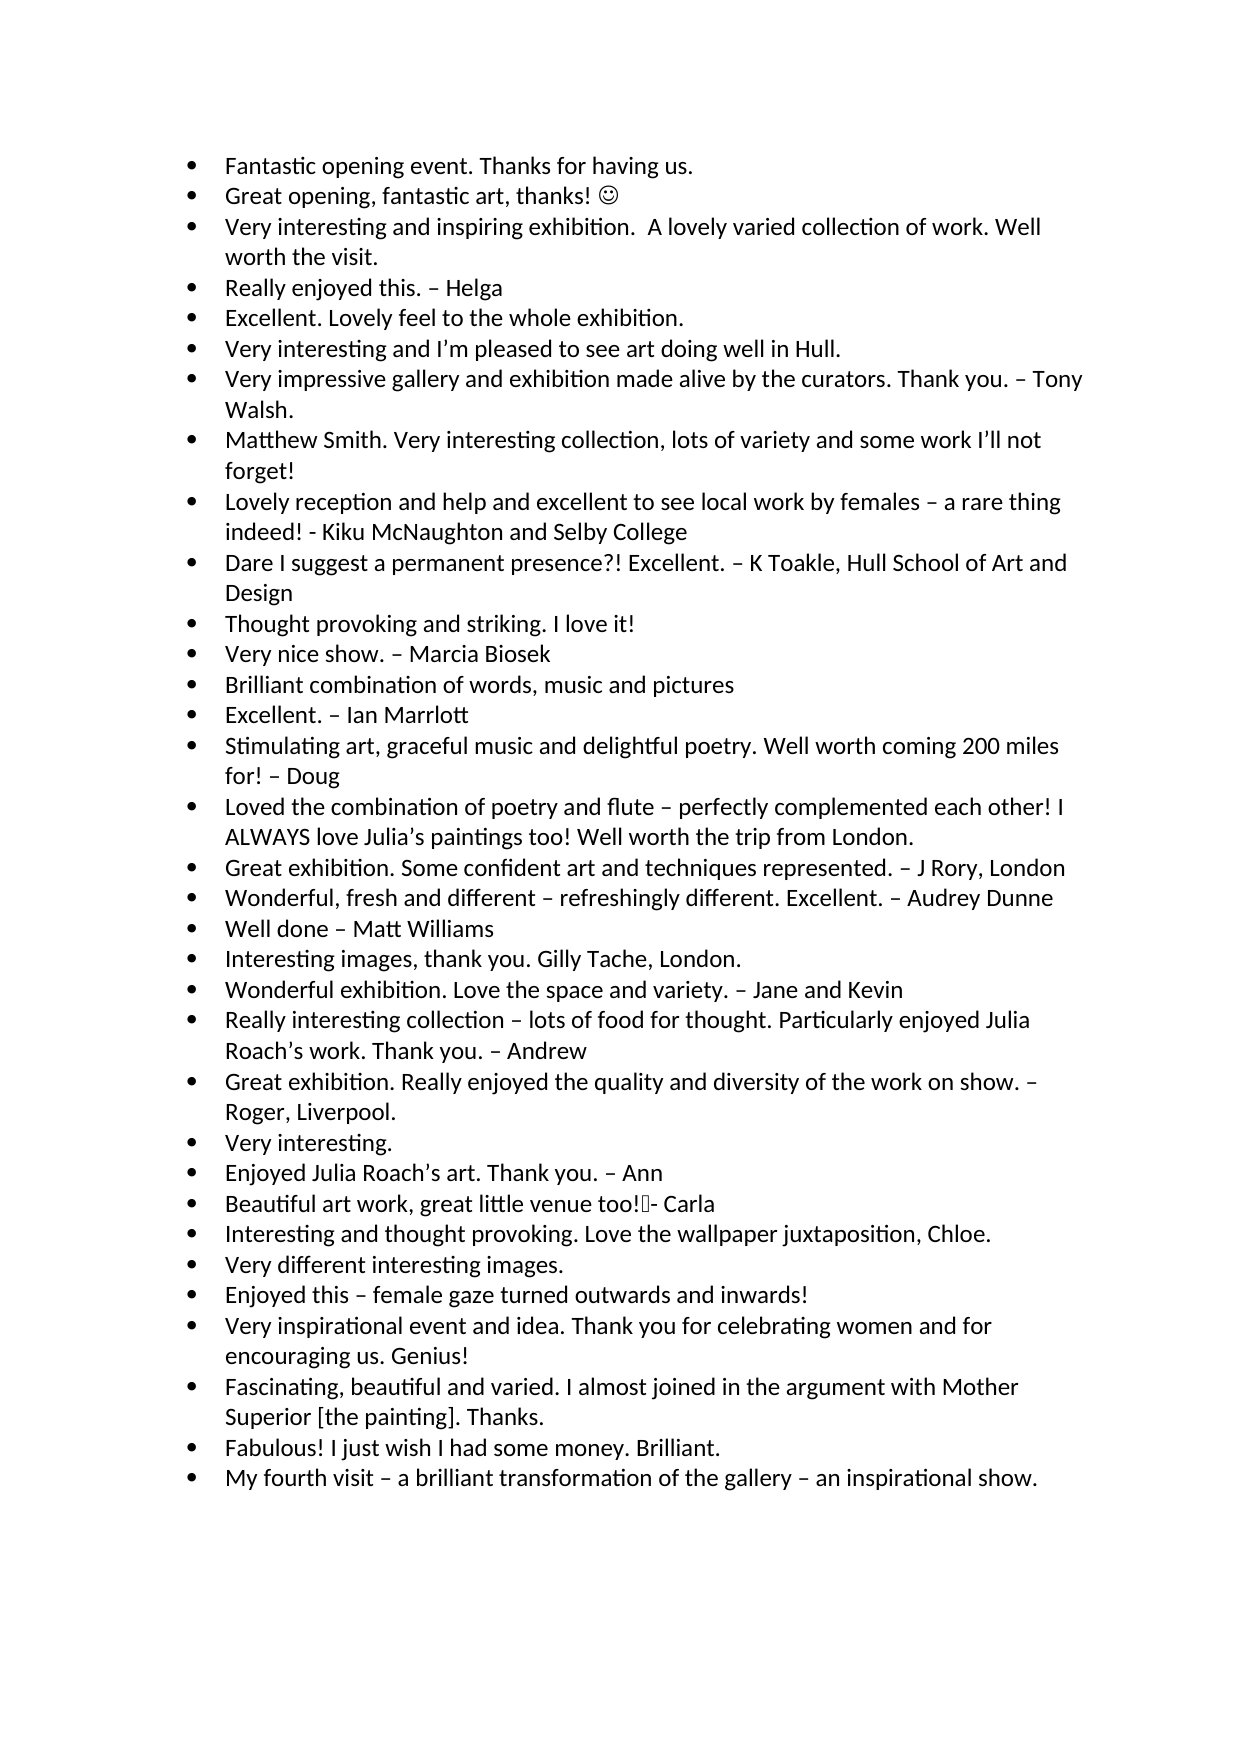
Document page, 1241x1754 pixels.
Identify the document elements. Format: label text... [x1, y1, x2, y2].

list Very inspirational event and idea. Thank you for celebrating women and for encouraging us. Genius! [187, 1310, 1090, 1371]
list Stimulating art, graceful music and delightful poetry. Well worth coming 200 miles for! – Doug [187, 730, 1090, 791]
list Enjoyed this – female gaze turned outwards and inwards! [187, 1279, 1090, 1310]
list Interesting images, thank you. Gilly Tache, London. [187, 943, 1090, 974]
list Very different interesting images. [187, 1249, 1090, 1279]
list Really interesting collection – lots of food for thought. Particularly enjoyed Julia Roach’s work. Thank you. – Andrew [187, 1004, 1090, 1066]
list Excellent. – Ian Marrlott [187, 699, 1090, 730]
list Matthew Smith. Very interesting collection, lots of variety and some work I’ll not forget! [187, 425, 1090, 486]
list Fabulous! I just wish I had some money. Brilliant. [187, 1432, 1090, 1462]
list Great exhibition. Some confident art and techniques represented. – J Rory, London [187, 852, 1090, 882]
list My fourth visit – a brilliant transformation of the gallery – an inspirational show. [187, 1462, 1090, 1493]
list Wonderful exhibition. Love the space and variety. – Jane and Kevin [187, 974, 1090, 1004]
list Lovely reception and help and excellent to see local work by females – a rare thing indeed! - Kiku McNaughton and Selby College [187, 486, 1090, 547]
list Brilliant combination of words, music and pictures [187, 669, 1090, 699]
list Fantastic opening event. Thanks for having us. [187, 150, 1090, 181]
list Well done – Matt Williams [187, 913, 1090, 943]
list Dare I suggest a permanent presence?! Excellent. – K Toakle, Hull School of Art and Design [187, 547, 1090, 608]
list Loved the combination of poetry and flute – perfectly complemented each other! I ALWAYS love Julia’s paintings too! Well worth the trip from London. [187, 791, 1090, 852]
list Great opening, fantastic art, thanks! [187, 181, 1090, 211]
list Interesting and thought provoking. Love the wallpaper juxtaposition, Chloe. [187, 1218, 1090, 1249]
list Very impressive gallery and exhibition made alive by the curators. Thank you. – Tony Walsh. [187, 364, 1090, 425]
list Very nice show. – Marcia Biosek [187, 638, 1090, 669]
list Wonderful, fresh and different – refreshingly different. Excellent. – Audrey Dunne [187, 882, 1090, 913]
list Very interesting and I’m pleased to see art doing well in Hull. [187, 333, 1090, 364]
list Very interesting. [187, 1127, 1090, 1157]
list Really enjoyed this. – Helga [187, 272, 1090, 303]
list Enjoyed Julia Roach’s art. Thank you. – Ann [187, 1157, 1090, 1188]
list Great exhibition. Really enjoyed the quality and diversity of the work on show. – Roger, Liverpool. [187, 1066, 1090, 1127]
list Beautiful art work, great little venue too!- Carla [187, 1188, 1090, 1218]
list Very interesting and inspiring exhibition. A lovely varied collection of work. Well worth the visit. [187, 211, 1090, 272]
list Excellent. Lovely feel to the whole exhibition. [187, 303, 1090, 333]
list Fascinating, beautiful and varied. I almost joined in the argument with Mother Superior [the painting]. Thanks. [187, 1371, 1090, 1432]
list Thought provoking and striking. I love it! [187, 608, 1090, 638]
